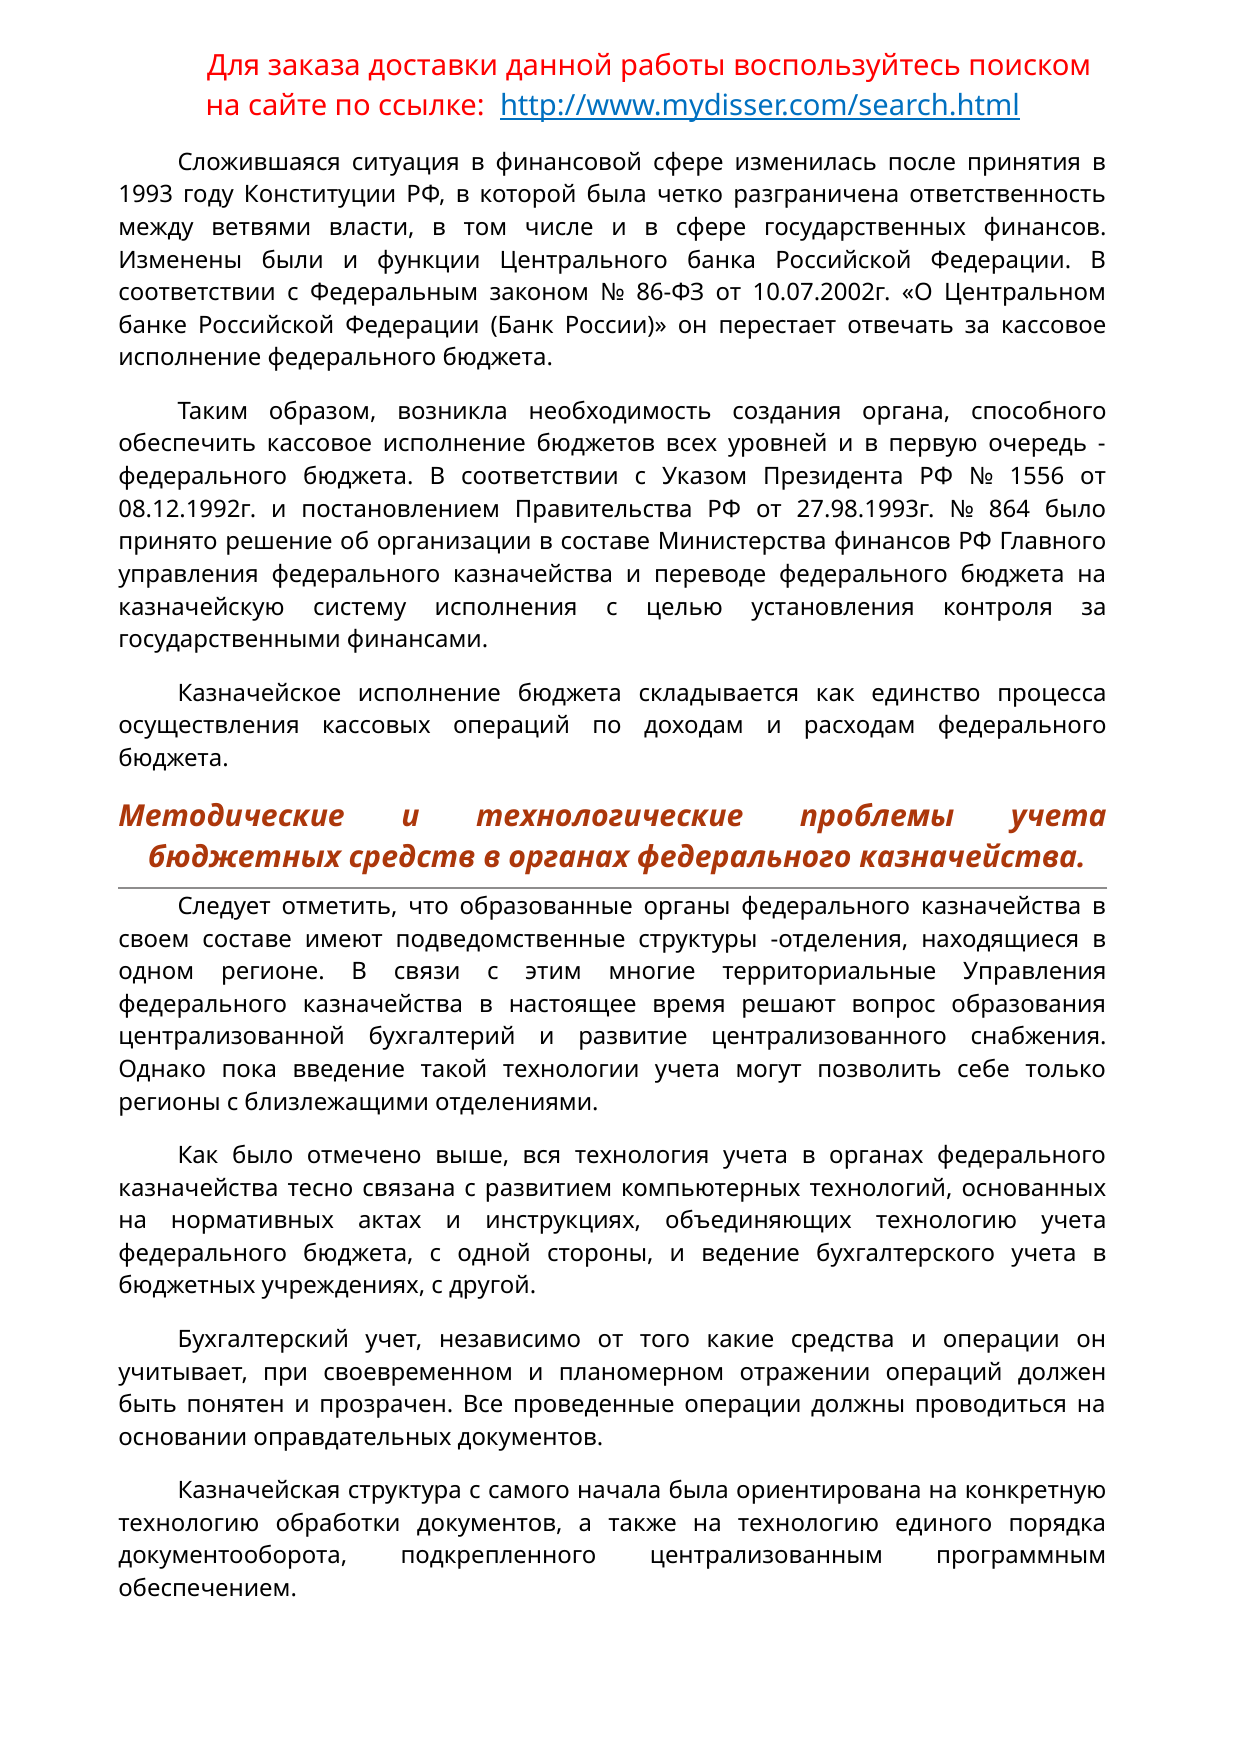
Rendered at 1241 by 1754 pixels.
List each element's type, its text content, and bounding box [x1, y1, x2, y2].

subtitle Методические и технологические проблемы учета бюджетных средств в органах федерального казначейства. [118, 794, 1107, 887]
